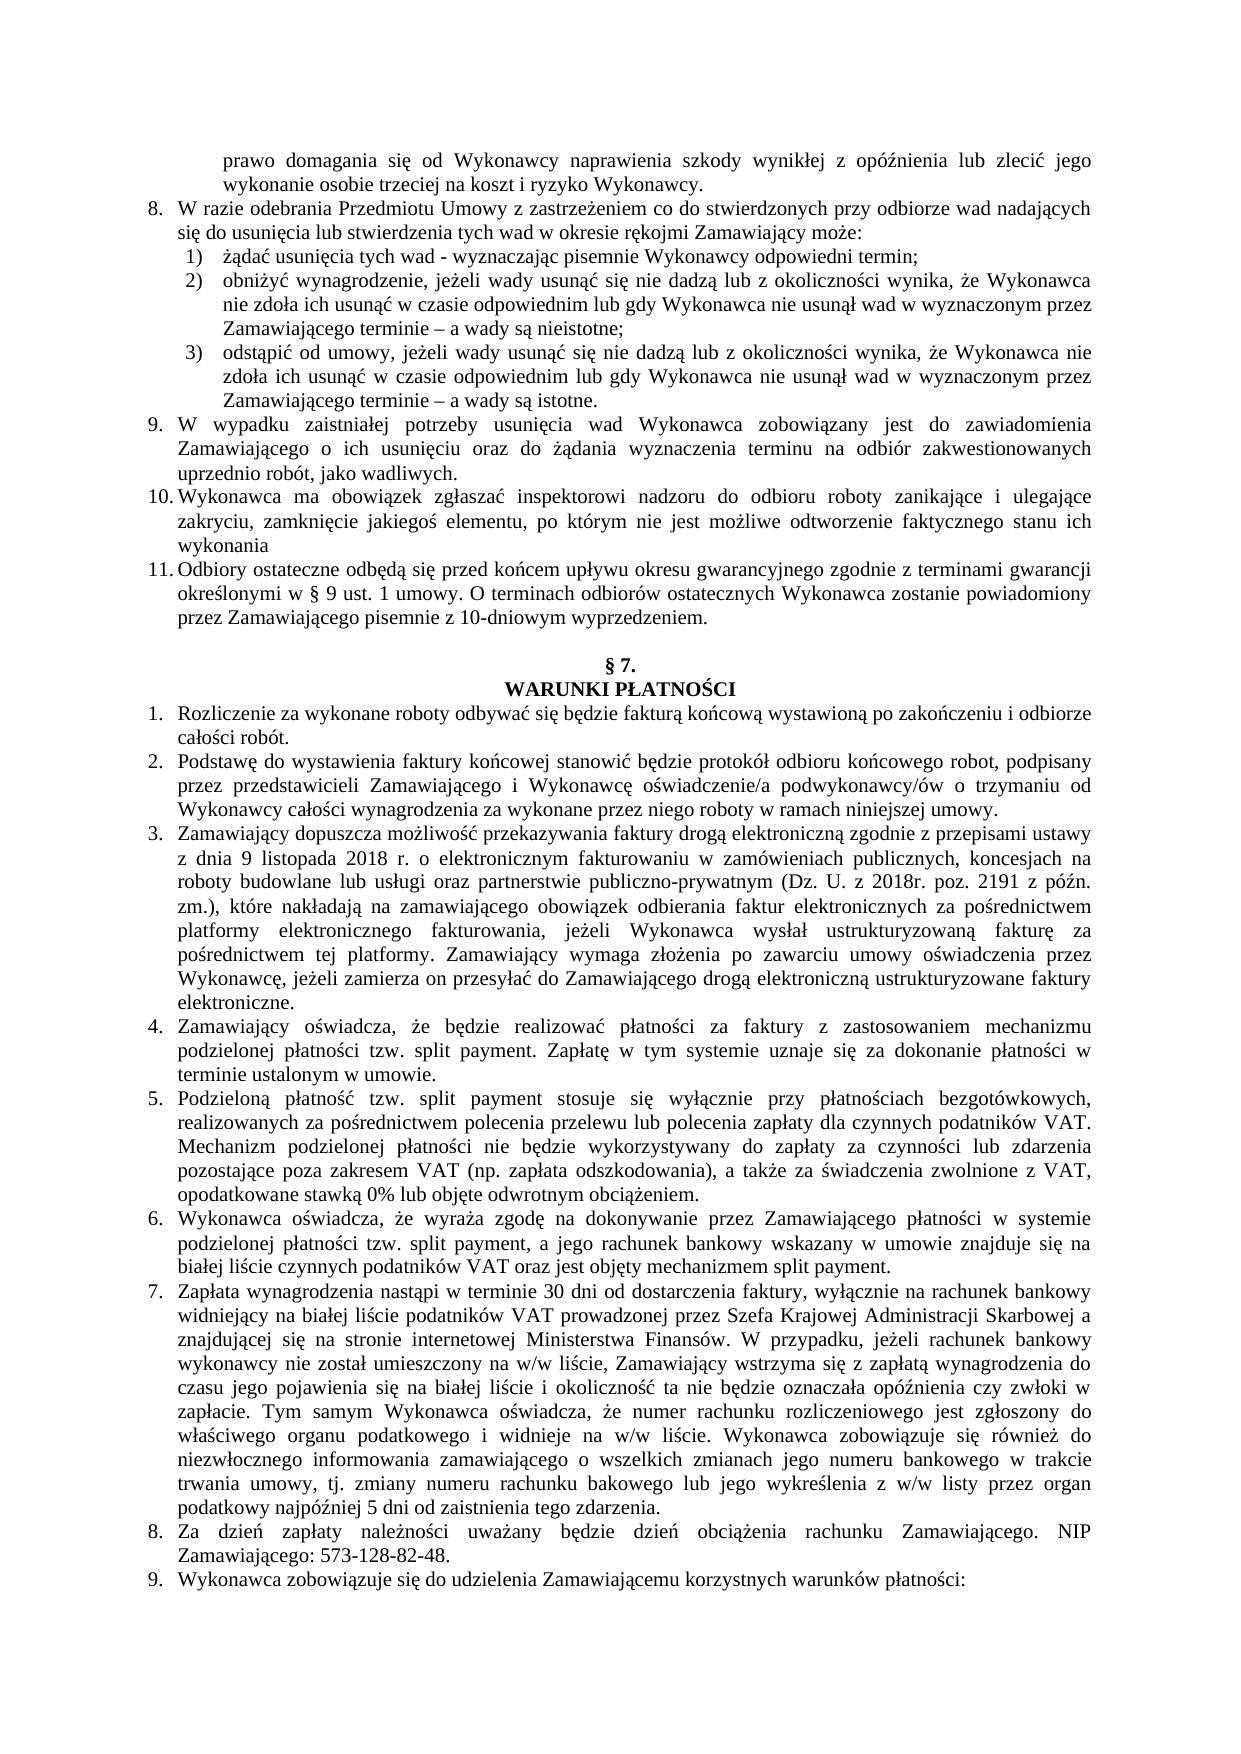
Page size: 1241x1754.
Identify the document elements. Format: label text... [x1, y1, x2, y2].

list Wykonawca zobowiązuje się do udzielenia Zamawiającemu korzystnych warunków płatności: [148, 1567, 1093, 1591]
list Rozliczenie za wykonane roboty odbywać się będzie fakturą końcową wystawioną po zakończeniu i odbiorze całości robót. [148, 701, 1093, 749]
list Podstawę do wystawienia faktury końcowej stanowić będzie protokół odbioru końcowego robot, podpisany przez przedstawicieli Zamawiającego i Wykonawcę oświadczenie/a podwykonawcy/ów o trzymaniu od Wykonawcy całości wynagrodzenia za wykonane przez niego roboty w ramach niniejszej umowy. [148, 749, 1093, 821]
list żądać usunięcia tych wad - wyznaczając pisemnie Wykonawcy odpowiedni termin; [185, 244, 1093, 268]
text § 7. [148, 653, 1093, 677]
list Zamawiający oświadcza, że będzie realizować płatności za faktury z zastosowaniem mechanizmu podzielonej płatności tzw. split payment. Zapłatę w tym systemie uznaje się za dokonanie płatności w terminie ustalonym w umowie. [148, 1014, 1093, 1086]
list obniżyć wynagrodzenie, jeżeli wady usunąć się nie dadzą lub z okoliczności wynika, że Wykonawca nie zdoła ich usunąć w czasie odpowiednim lub gdy Wykonawca nie usunął wad w wyznaczonym przez Zamawiającego terminie – a wady są nieistotne; [185, 268, 1093, 340]
list W wypadku zaistniałej potrzeby usunięcia wad Wykonawca zobowiązany jest do zawiadomienia Zamawiającego o ich usunięciu oraz do żądania wyznaczenia terminu na odbiór zakwestionowanych uprzednio robót, jako wadliwych. [148, 412, 1093, 484]
list Za dzień zapłaty należności uważany będzie dzień obciążenia rachunku Zamawiającego. NIP Zamawiającego: 573-128-82-48. [148, 1519, 1093, 1567]
list W razie odebrania Przedmiotu Umowy z zastrzeżeniem co do stwierdzonych przy odbiorze wad nadających się do usunięcia lub stwierdzenia tych wad w okresie rękojmi Zamawiający może: [148, 196, 1093, 244]
list Wykonawca oświadcza, że wyraża zgodę na dokonywanie przez Zamawiającego płatności w systemie podzielonej płatności tzw. split payment, a jego rachunek bankowy wskazany w umowie znajduje się na białej liście czynnych podatników VAT oraz jest objęty mechanizmem split payment. [148, 1206, 1093, 1278]
list Wykonawca ma obowiązek zgłaszać inspektorowi nadzoru do odbioru roboty zanikające i ulegające zakryciu, zamknięcie jakiegoś elementu, po którym nie jest możliwe odtworzenie faktycznego stanu ich wykonania [148, 484, 1093, 557]
list Podzieloną płatność tzw. split payment stosuje się wyłącznie przy płatnościach bezgotówkowych, realizowanych za pośrednictwem polecenia przelewu lub polecenia zapłaty dla czynnych podatników VAT. Mechanizm podzielonej płatności nie będzie wykorzystywany do zapłaty za czynności lub zdarzenia pozostające poza zakresem VAT (np. zapłata odszkodowania), a także za świadczenia zwolnione z VAT, opodatkowane stawką 0% lub objęte odwrotnym obciążeniem. [148, 1086, 1093, 1206]
list Odbiory ostateczne odbędą się przed końcem upływu okresu gwarancyjnego zgodnie z terminami gwarancji określonymi w § 9 ust. 1 umowy. O terminach odbiorów ostatecznych Wykonawca zostanie powiadomiony przez Zamawiającego pisemnie z 10-dniowym wyprzedzeniem. [148, 557, 1093, 629]
list Zapłata wynagrodzenia nastąpi w terminie 30 dni od dostarczenia faktury, wyłącznie na rachunek bankowy widniejący na białej liście podatników VAT prowadzonej przez Szefa Krajowej Administracji Skarbowej a znajdującej się na stronie internetowej Ministerstwa Finansów. W przypadku, jeżeli rachunek bankowy wykonawcy nie został umieszczony na w/w liście, Zamawiający wstrzyma się z zapłatą wynagrodzenia do czasu jego pojawienia się na białej liście i okoliczność ta nie będzie oznaczała opóźnienia czy zwłoki w zapłacie. Tym samym Wykonawca oświadcza, że numer rachunku rozliczeniowego jest zgłoszony do właściwego organu podatkowego i widnieje na w/w liście. Wykonawca zobowiązuje się również do niezwłocznego informowania zamawiającego o wszelkich zmianach jego numeru bankowego w trakcie trwania umowy, tj. zmiany numeru rachunku bakowego lub jego wykreślenia z w/w listy przez organ podatkowy najpóźniej 5 dni od zaistnienia tego zdarzenia. [148, 1278, 1093, 1519]
list Zamawiający dopuszcza możliwość przekazywania faktury drogą elektroniczną zgodnie z przepisami ustawy z dnia 9 listopada 2018 r. o elektronicznym fakturowaniu w zamówieniach publicznych, koncesjach na roboty budowlane lub usługi oraz partnerstwie publiczno-prywatnym (Dz. U. z 2018r. poz. 2191 z późn. zm.), które nakładają na zamawiającego obowiązek odbierania faktur elektronicznych za pośrednictwem platformy elektronicznego fakturowania, jeżeli Wykonawca wysłał ustrukturyzowaną fakturę za pośrednictwem tej platformy. Zamawiający wymaga złożenia po zawarciu umowy oświadczenia przez Wykonawcę, jeżeli zamierza on przesyłać do Zamawiającego drogą elektroniczną ustrukturyzowane faktury elektroniczne. [148, 821, 1093, 1014]
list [185, 148, 1093, 196]
list odstąpić od umowy, jeżeli wady usunąć się nie dadzą lub z okoliczności wynika, że Wykonawca nie zdoła ich usunąć w czasie odpowiednim lub gdy Wykonawca nie usunął wad w wyznaczonym przez Zamawiającego terminie – a wady są istotne. [185, 340, 1093, 412]
text WARUNKI PŁATNOŚCI [148, 677, 1093, 701]
